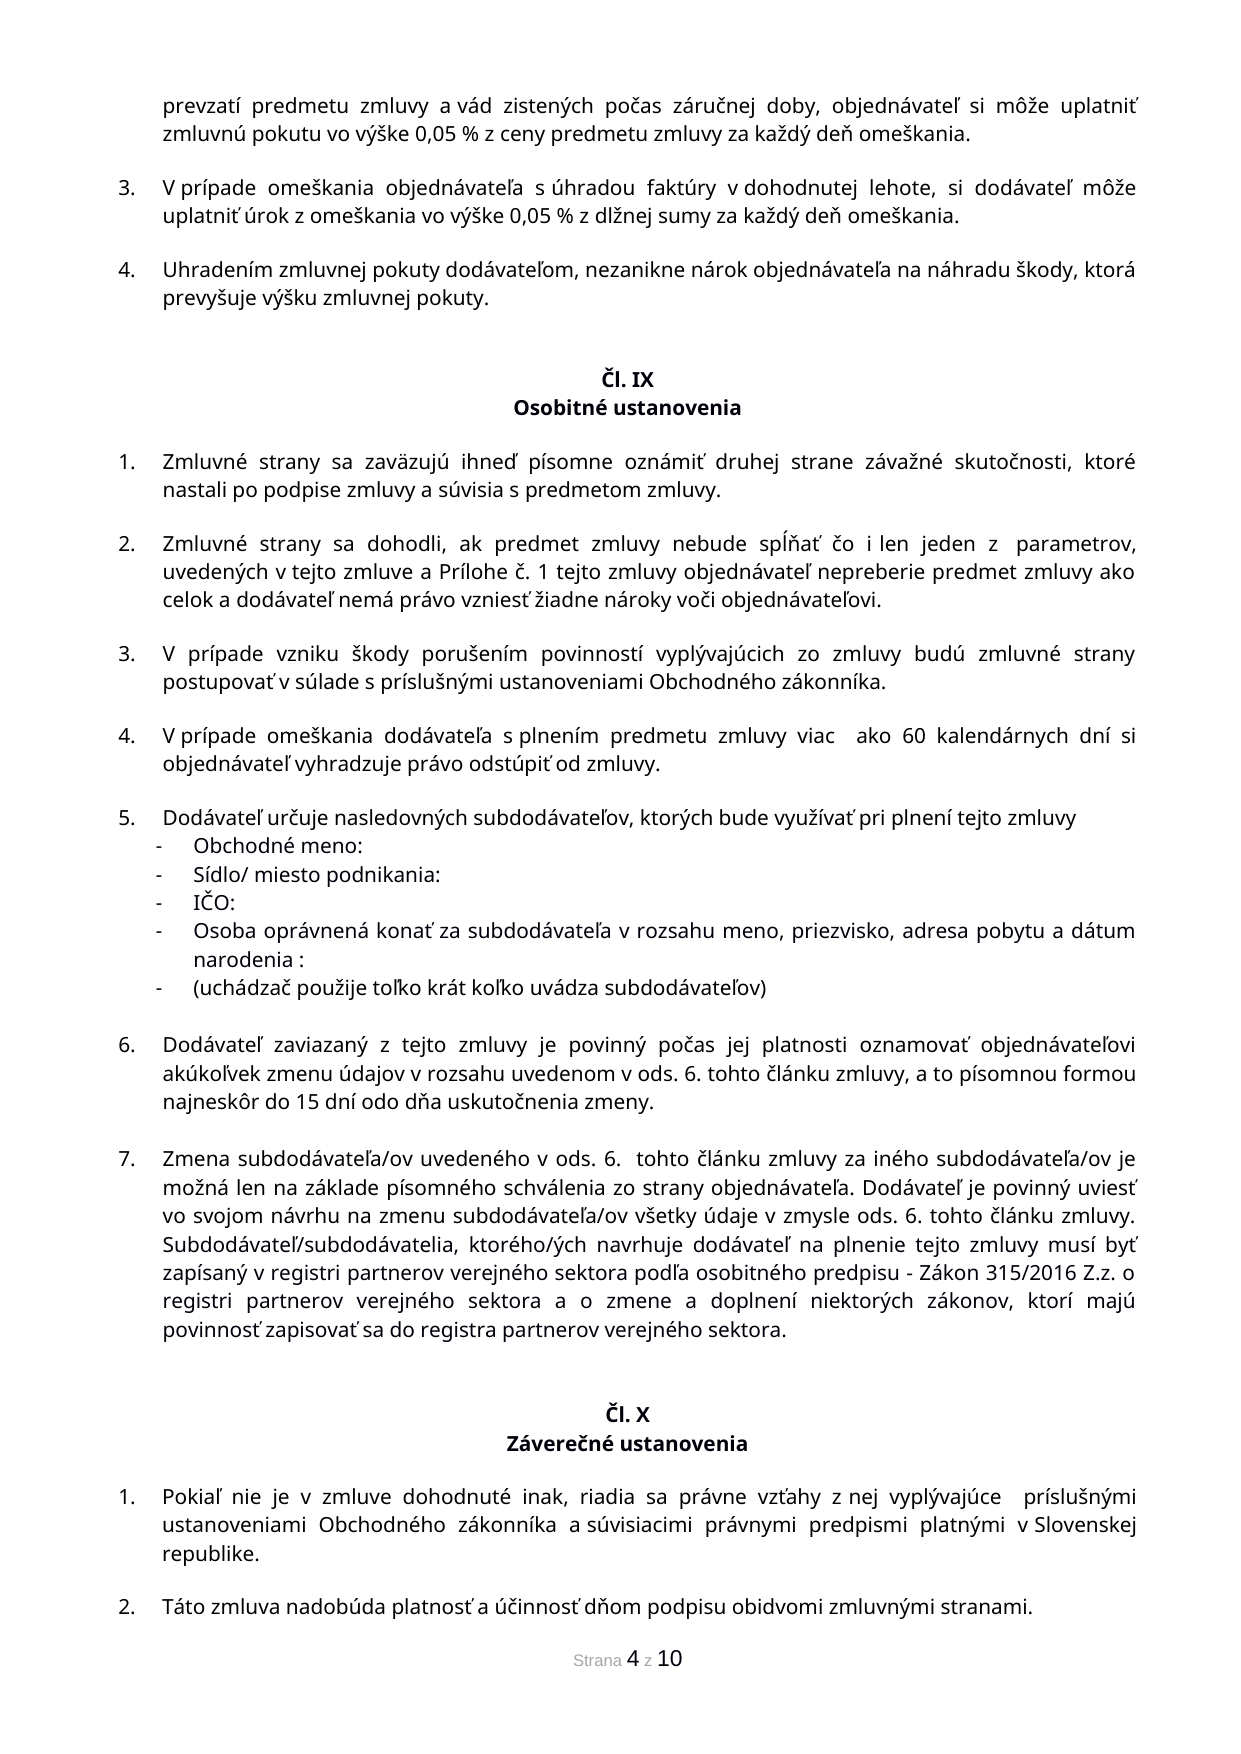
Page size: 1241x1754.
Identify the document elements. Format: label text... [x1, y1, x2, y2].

list Dodávateľ zaviazaný z tejto zmluvy je povinný počas jej platnosti oznamovať objednávateľovi akúkoľvek zmenu údajov v rozsahu uvedenom v ods. 6. tohto článku zmluvy, a to písomnou formou najneskôr do 15 dní odo dňa uskutočnenia zmeny. [118, 1030, 1137, 1116]
list Táto zmluva nadobúda platnosť a účinnosť dňom podpisu obidvomi zmluvnými stranami. [118, 1592, 1137, 1621]
list Sídlo/ miesto podnikania: [156, 860, 1137, 888]
text Osobitné ustanovenia [118, 393, 1137, 422]
list (uchádzač použije toľko krát koľko uvádza subdodávateľov) [156, 973, 1137, 1002]
list Zmluvné strany sa zaväzujú ihneď písomne oznámiť druhej strane závažné skutočnosti, ktoré nastali po podpise zmluvy a súvisia s predmetom zmluvy. [118, 447, 1137, 504]
list V prípade omeškania objednávateľa s úhradou faktúry v dohodnutej lehote, si dodávateľ môže uplatniť úrok z omeškania vo výške 0,05 % z dlžnej sumy za každý deň omeškania. [118, 173, 1137, 230]
text Čl. IX [118, 365, 1137, 393]
list Uhradením zmluvnej pokuty dodávateľom, nezanikne nárok objednávateľa na náhradu škody, ktorá prevyšuje výšku zmluvnej pokuty. [118, 255, 1137, 312]
list V prípade vzniku škody porušením povinností vyplývajúcich zo zmluvy budú zmluvné strany postupovať v súlade s príslušnými ustanoveniami Obchodného zákonníka. [118, 639, 1137, 696]
text Záverečné ustanovenia [118, 1429, 1137, 1457]
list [118, 91, 1137, 148]
text Čl. X [118, 1400, 1137, 1429]
list V prípade omeškania dodávateľa s plnením predmetu zmluvy viac ako 60 kalendárnych dní si objednávateľ vyhradzuje právo odstúpiť od zmluvy. [118, 721, 1137, 778]
list Zmena subdodávateľa/ov uvedeného v ods. 6. tohto článku zmluvy za iného subdodávateľa/ov je možná len na základe písomného schválenia zo strany objednávateľa. Dodávateľ je povinný uviesť vo svojom návrhu na zmenu subdodávateľa/ov všetky údaje v zmysle ods. 6. tohto článku zmluvy. Subdodávateľ/subdodávatelia, ktorého/ých navrhuje dodávateľ na plnenie tejto zmluvy musí byť zapísaný v registri partnerov verejného sektora podľa osobitného predpisu - Zákon 315/2016 Z.z. o registri partnerov verejného sektora a o zmene a doplnení niektorých zákonov, ktorí majú povinnosť zapisovať sa do registra partnerov verejného sektora. [118, 1144, 1137, 1343]
list Obchodné meno: [156, 831, 1137, 860]
list IČO: [156, 888, 1137, 917]
list Zmluvné strany sa dohodli, ak predmet zmluvy nebude spĺňať čo i len jeden z parametrov, uvedených v tejto zmluve a Prílohe č. 1 tejto zmluvy objednávateľ nepreberie predmet zmluvy ako celok a dodávateľ nemá právo vzniesť žiadne nároky voči objednávateľovi. [118, 529, 1137, 614]
list Pokiaľ nie je v zmluve dohodnuté inak, riadia sa právne vzťahy z nej vyplývajúce príslušnými ustanoveniami Obchodného zákonníka a súvisiacimi právnymi predpismi platnými v Slovenskej republike. [118, 1482, 1137, 1567]
list Dodávateľ určuje nasledovných subdodávateľov, ktorých bude využívať pri plnení tejto zmluvy [118, 803, 1137, 831]
list Osoba oprávnená konať za subdodávateľa v rozsahu meno, priezvisko, adresa pobytu a dátum narodenia : [156, 917, 1137, 973]
